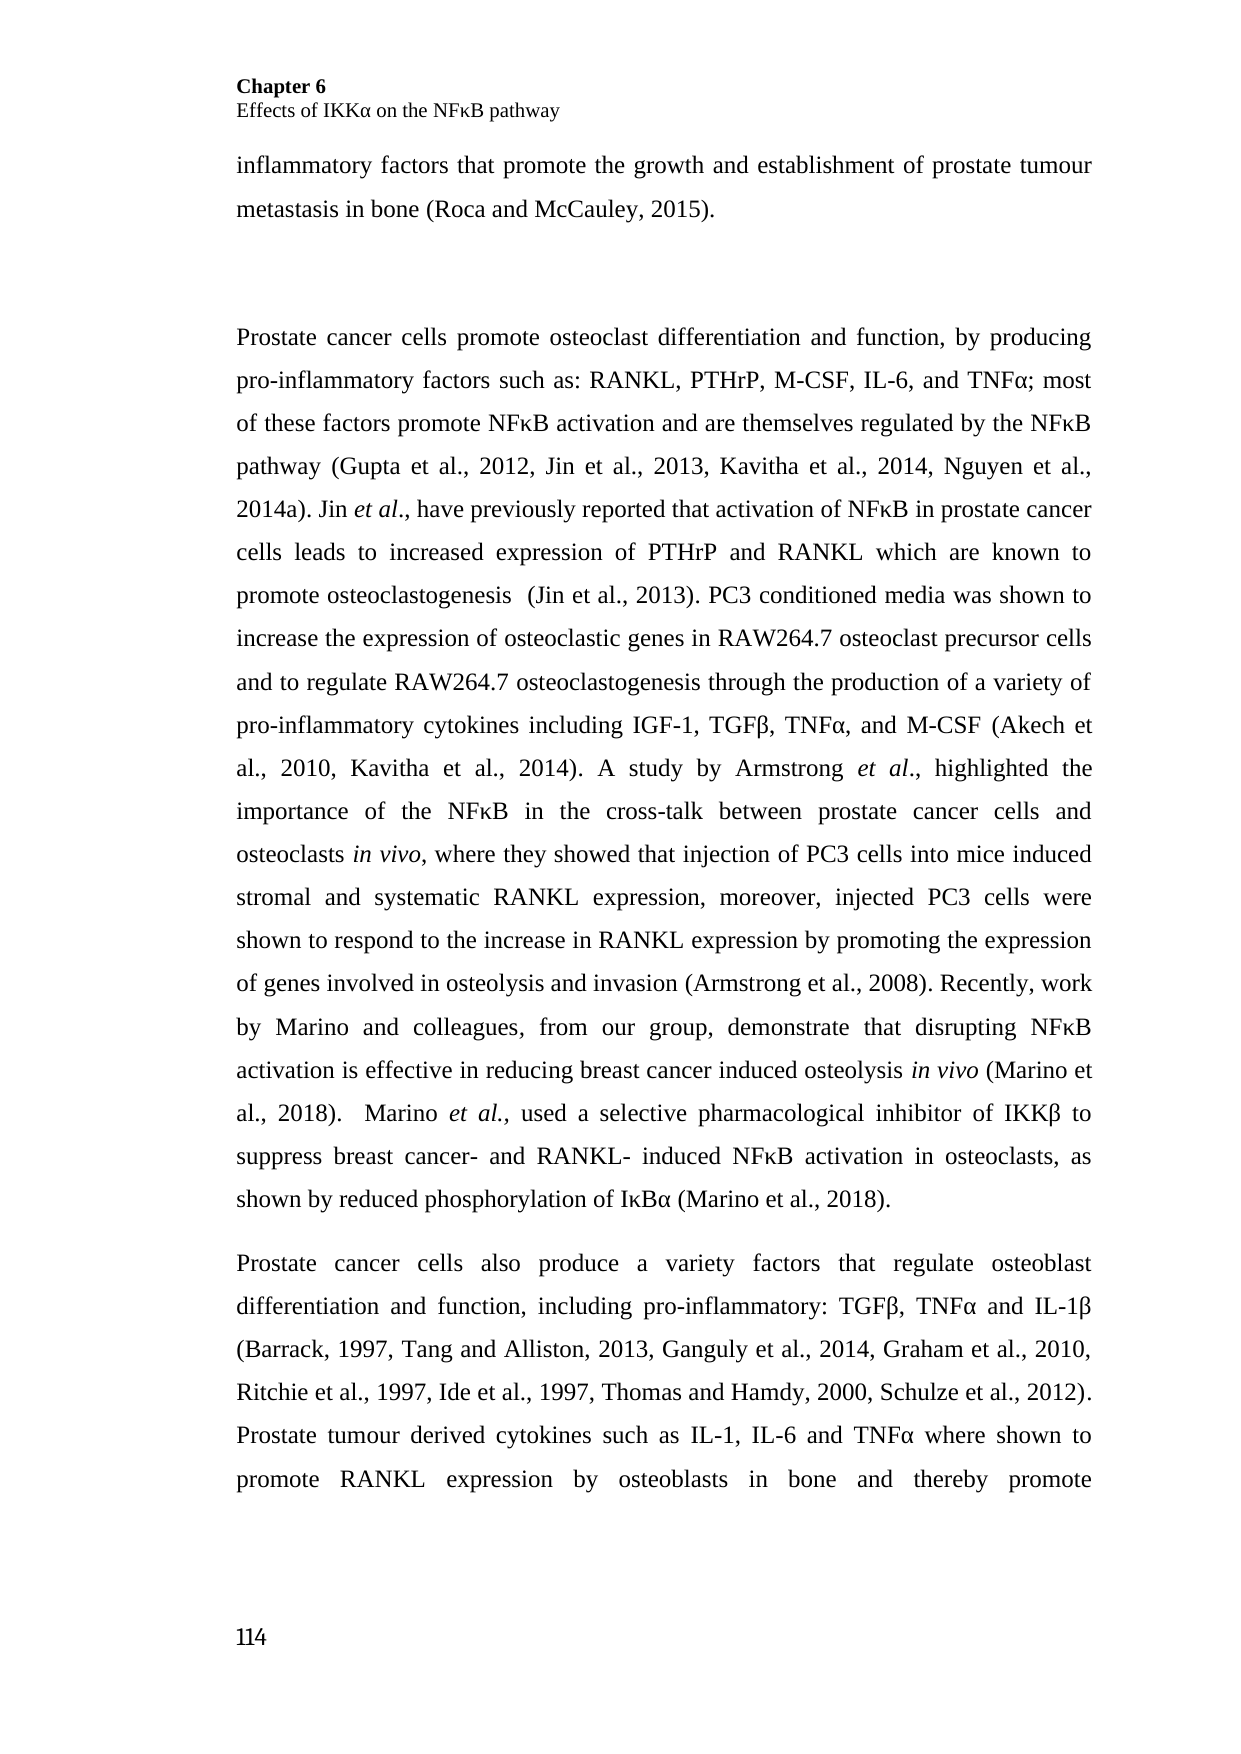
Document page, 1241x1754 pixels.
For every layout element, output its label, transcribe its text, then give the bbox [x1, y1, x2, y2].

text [236, 151, 1092, 222]
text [236, 1248, 1092, 1492]
text Prostate cancer cells promote osteoclast differentiation and function, by producing pro-inflammatory factors such as: RANKL, PTHrP, M-CSF, IL-6, and TNFα; most of these factors promote NFκB activation and are themselves regulated by the NFκB pathway (Gupta et al., 2012, Jin et al., 2013, Kavitha et al., 2014, Nguyen et al., 2014a). Jin et al., have previously reported that activation of NFκB in prostate cancer cells leads to increased expression of PTHrP and RANKL which are known to promote osteoclastogenesis (Jin et al., 2013). PC3 conditioned media was shown to increase the expression of osteoclastic genes in RAW264.7 osteoclast precursor cells and to regulate RAW264.7 osteoclastogenesis through the production of a variety of pro-inflammatory cytokines including IGF-1, TGFβ, TNFα, and M-CSF (Akech et al., 2010, Kavitha et al., 2014). A study by Armstrong et al., highlighted the importance of the NFκB in the cross-talk between prostate cancer cells and osteoclasts in vivo, where they showed that injection of PC3 cells into mice induced stromal and systematic RANKL expression, moreover, injected PC3 cells were shown to respond to the increase in RANKL expression by promoting the expression of genes involved in osteolysis and invasion (Armstrong et al., 2008). Recently, work by Marino and colleagues, from our group, demonstrate that disrupting NFκB activation is effective in reducing breast cancer induced osteolysis in vivo (Marino et al., 2018). Marino et al., used a selective pharmacological inhibitor of IKKβ to suppress breast cancer- and RANKL- induced NFκB activation in osteoclasts, as shown by reduced phosphorylation of IκBα (Marino et al., 2018). [236, 322, 1092, 1213]
